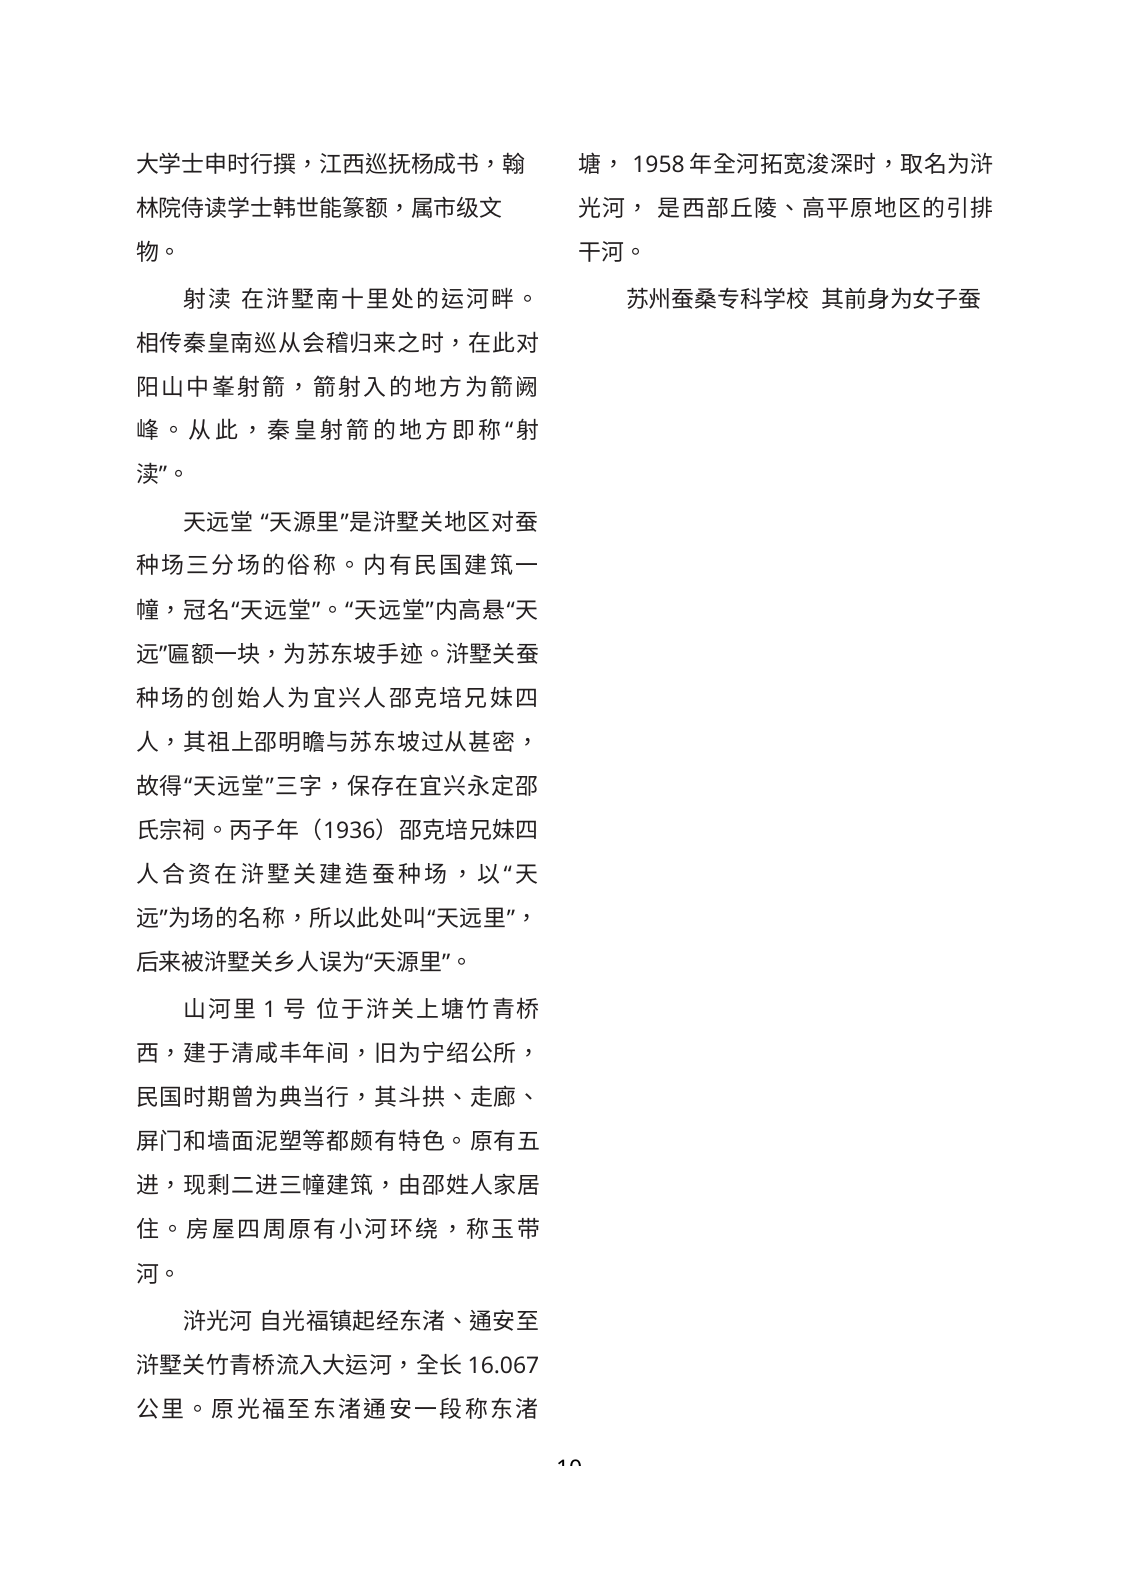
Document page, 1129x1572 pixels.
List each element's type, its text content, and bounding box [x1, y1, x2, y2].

text 射渎 在浒墅南十里处的运河畔。相传秦皇南巡从会稽归来之时，在此对阳山中峯射箭，箭射入的地方为箭阙峰。从此，秦皇射箭的地方即称“射渎”。 [136, 283, 539, 489]
text 苏州蚕桑专科学校 其前身为女子蚕 [626, 283, 1007, 314]
text 山河里1号 位于浒关上塘竹青桥西，建于清咸丰年间，旧为宁绍公所，民国时期曾为典当行，其斗拱、走廊、屏门和墙面泥塑等都颇有特色。原有五进，现剩二进三幢建筑，由邵姓人家居住。房屋四周原有小河环绕，称玉带河。 [136, 993, 540, 1289]
text 浒光河 自光福镇起经东渚、通安至浒墅关竹青桥流入大运河，全长16.067 公里。原光福至东渚通安一段称东渚塘， 1958年全河拓宽浚深时，取名为浒光河， 是西部丘陵、高平原地区的引排干河。 [136, 1304, 539, 1424]
text 浒光河 自光福镇起经东渚、通安至浒墅关竹青桥流入大运河，全长16.067 公里。原光福至东渚通安一段称东渚塘， 1958年全河拓宽浚深时，取名为浒光河， 是西部丘陵、高平原地区的引排干河。 [578, 148, 994, 267]
text 天远堂 “天源里”是浒墅关地区对蚕种场三分场的俗称。内有民国建筑一幢，冠名“天远堂”。“天远堂”内高悬“天远”匾额一块，为苏东坡手迹。浒墅关蚕种场的创始人为宜兴人邵克培兄妹四人，其祖上邵明瞻与苏东坡过从甚密，故得“天远堂”三字，保存在宜兴永定邵氏宗祠。丙子年（1936）邵克培兄妹四人合资在浒墅关建造蚕种场，以“天远”为场的名称，所以此处叫“天远里”，后来被浒墅关乡人误为“天源里”。 [136, 505, 539, 977]
text 大学士申时行撰，江西巡抚杨成书，翰林院侍读学士韩世能篆额，属市级文物。 [136, 148, 538, 267]
